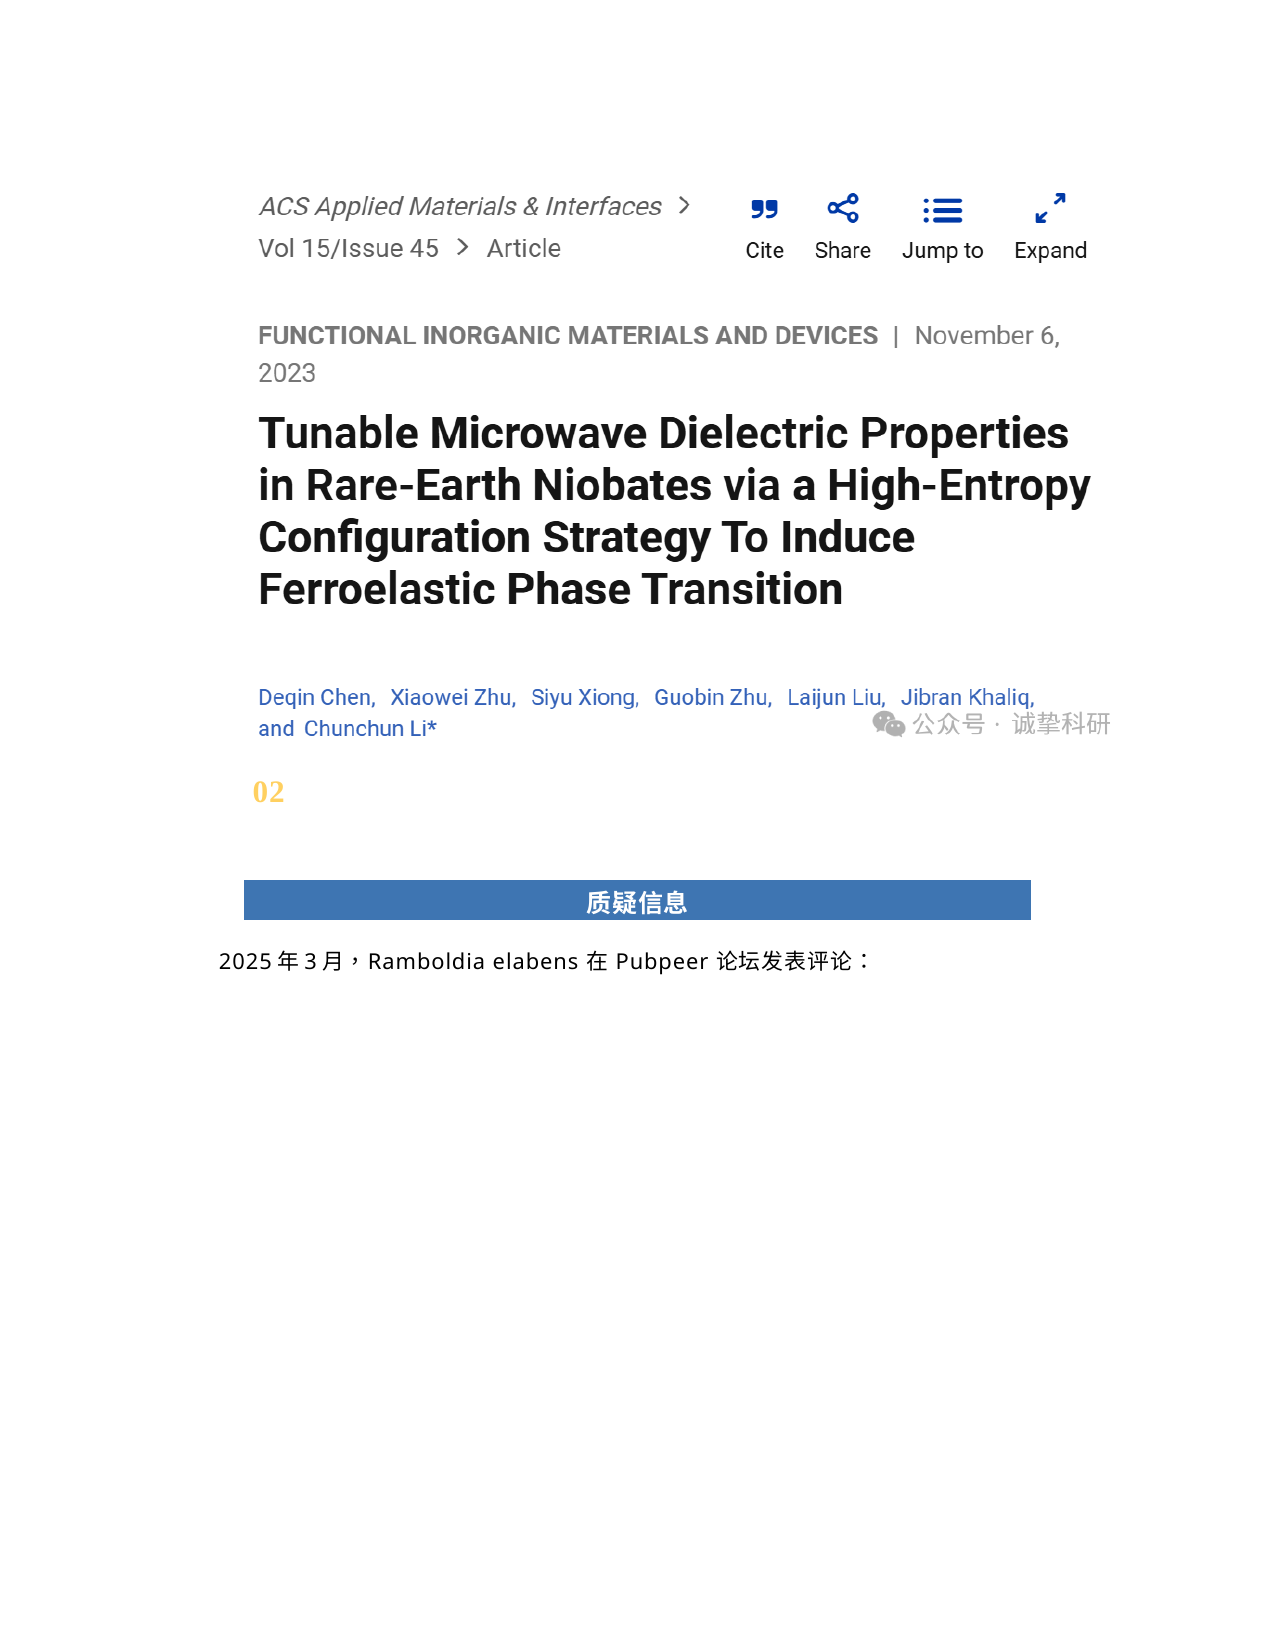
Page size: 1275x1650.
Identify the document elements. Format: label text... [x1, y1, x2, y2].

text 02 [227, 759, 1048, 809]
picture [237, 150, 1138, 759]
text 质疑信息 [244, 880, 1031, 920]
text 2025年3月，Ramboldia elabens 在 Pubpeer 论坛发表评论： [219, 936, 1056, 976]
